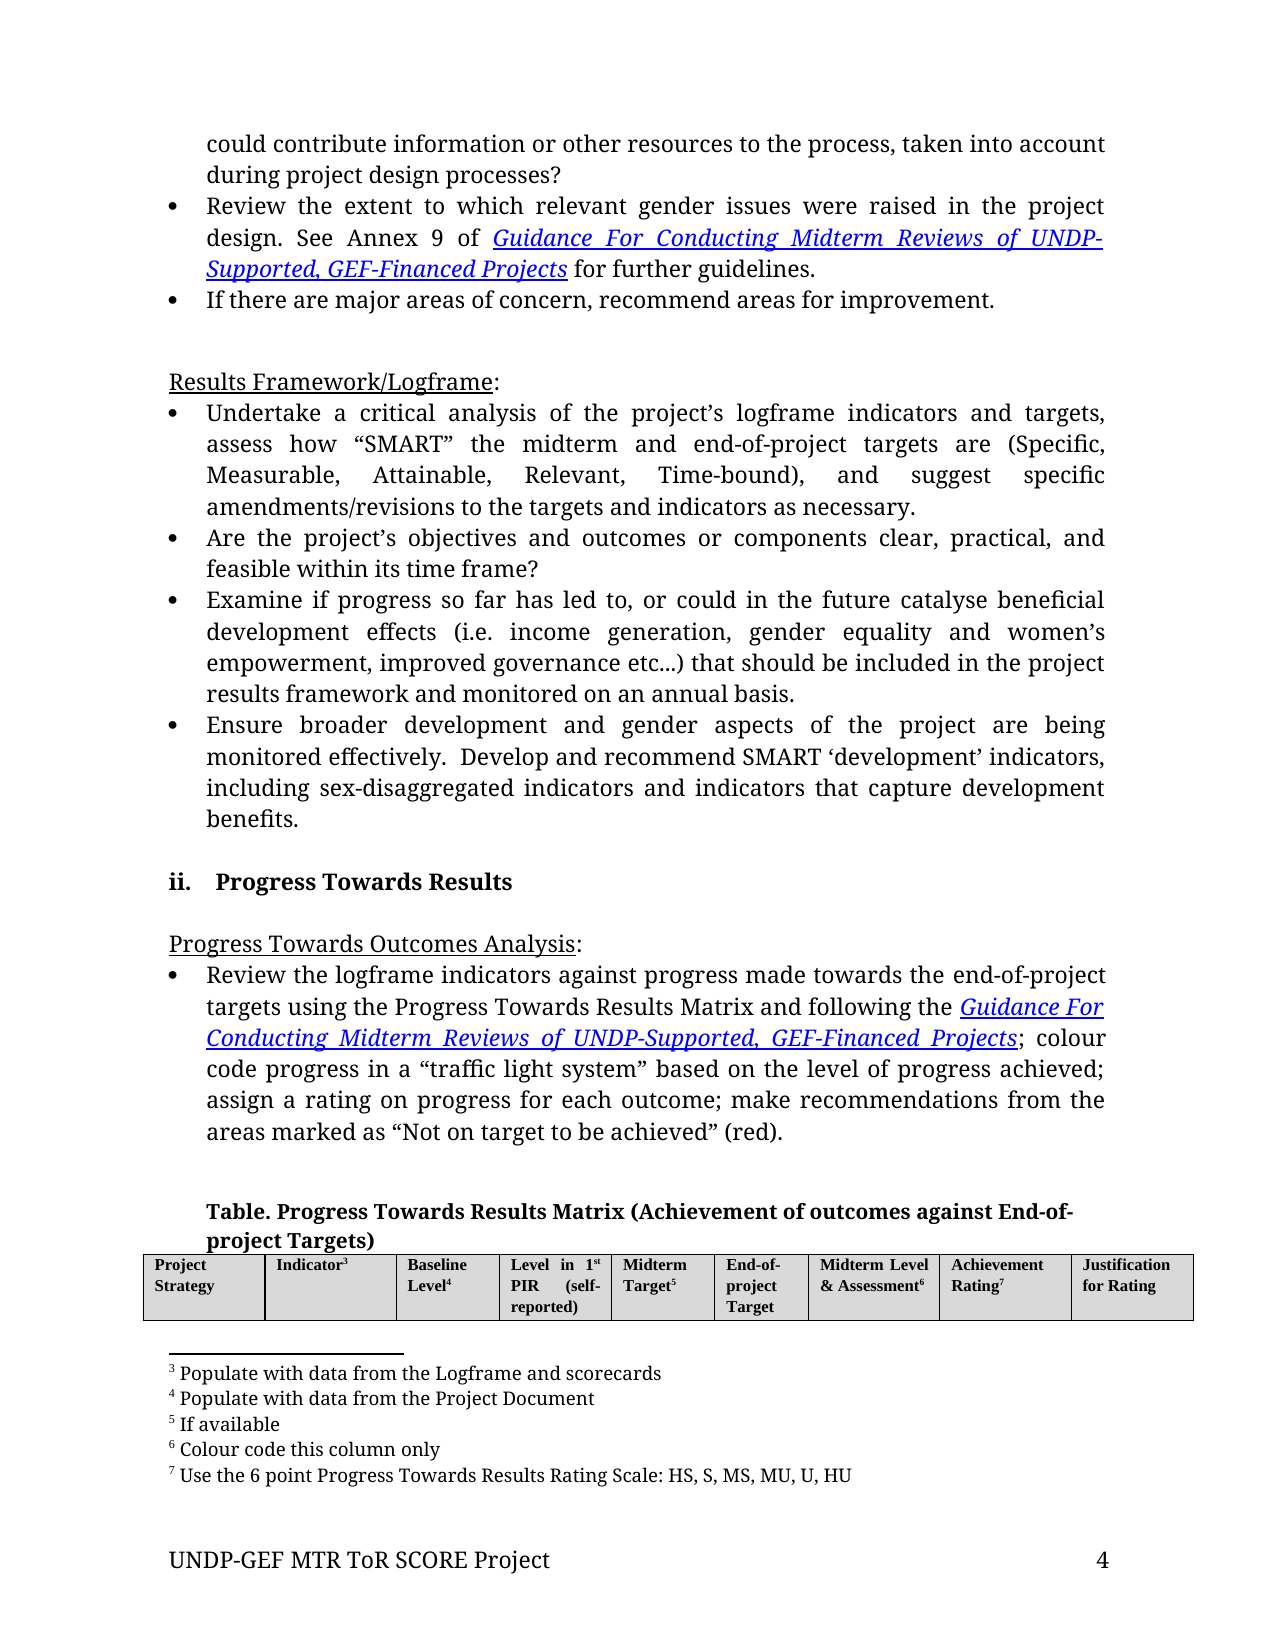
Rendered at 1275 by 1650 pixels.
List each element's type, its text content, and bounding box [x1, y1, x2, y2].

table_header Project Strategy [144, 1255, 264, 1320]
list Are the project’s objectives and outcomes or components clear, practical, and feasible within its time frame? [169, 522, 1106, 584]
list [169, 128, 1106, 190]
table_header End-of-project Target [715, 1255, 808, 1320]
list Review the logframe indicators against progress made towards the end-of-project targets using the Progress Towards Results Matrix and following the Guidance For Conducting Midterm Reviews of UNDP-Supported, GEF-Financed Projects; colour code progress in a “traffic light system” based on the level of progress achieved; assign a rating on progress for each outcome; make recommendations from the areas marked as “Not on target to be achieved” (red). [169, 959, 1106, 1147]
table_header Level in 1st PIR (self- reported) [500, 1255, 611, 1320]
text Table. Progress Towards Results Matrix (Achievement of outcomes against End-of-project Targets) [206, 1197, 1106, 1254]
table_header Indicator [266, 1255, 396, 1320]
text ii. Progress Towards Results [169, 866, 1106, 897]
table_header Baseline Level [397, 1255, 499, 1320]
table_header Justification for Rating [1072, 1255, 1193, 1320]
list Review the extent to which relevant gender issues were raised in the project design. See Annex 9 of Guidance For Conducting Midterm Reviews of UNDP-Supported, GEF-Financed Projects for further guidelines. [169, 190, 1106, 284]
text Progress Towards Outcomes Analysis: [169, 928, 1106, 959]
table_header Midterm Level & Assessment [809, 1255, 939, 1320]
list Undertake a critical analysis of the project’s logframe indicators and targets, assess how “SMART” the midterm and end-of-project targets are (Specific, Measurable, Attainable, Relevant, Time-bound), and suggest specific amendments/revisions to the targets and indicators as necessary. [169, 397, 1106, 522]
text Results Framework/Logframe: [169, 366, 1106, 397]
list If there are major areas of concern, recommend areas for improvement. [169, 284, 1106, 315]
list Examine if progress so far has led to, or could in the future catalyse beneficial development effects (i.e. income generation, gender equality and women’s empowerment, improved governance etc...) that should be included in the project results framework and monitored on an annual basis. [169, 584, 1106, 709]
table_header Midterm Target [612, 1255, 714, 1320]
list Ensure broader development and gender aspects of the project are being monitored effectively. Develop and recommend SMART ‘development’ indicators, including sex-disaggregated indicators and indicators that capture development benefits. [169, 709, 1106, 834]
table_header Achievement Rating [940, 1255, 1071, 1320]
